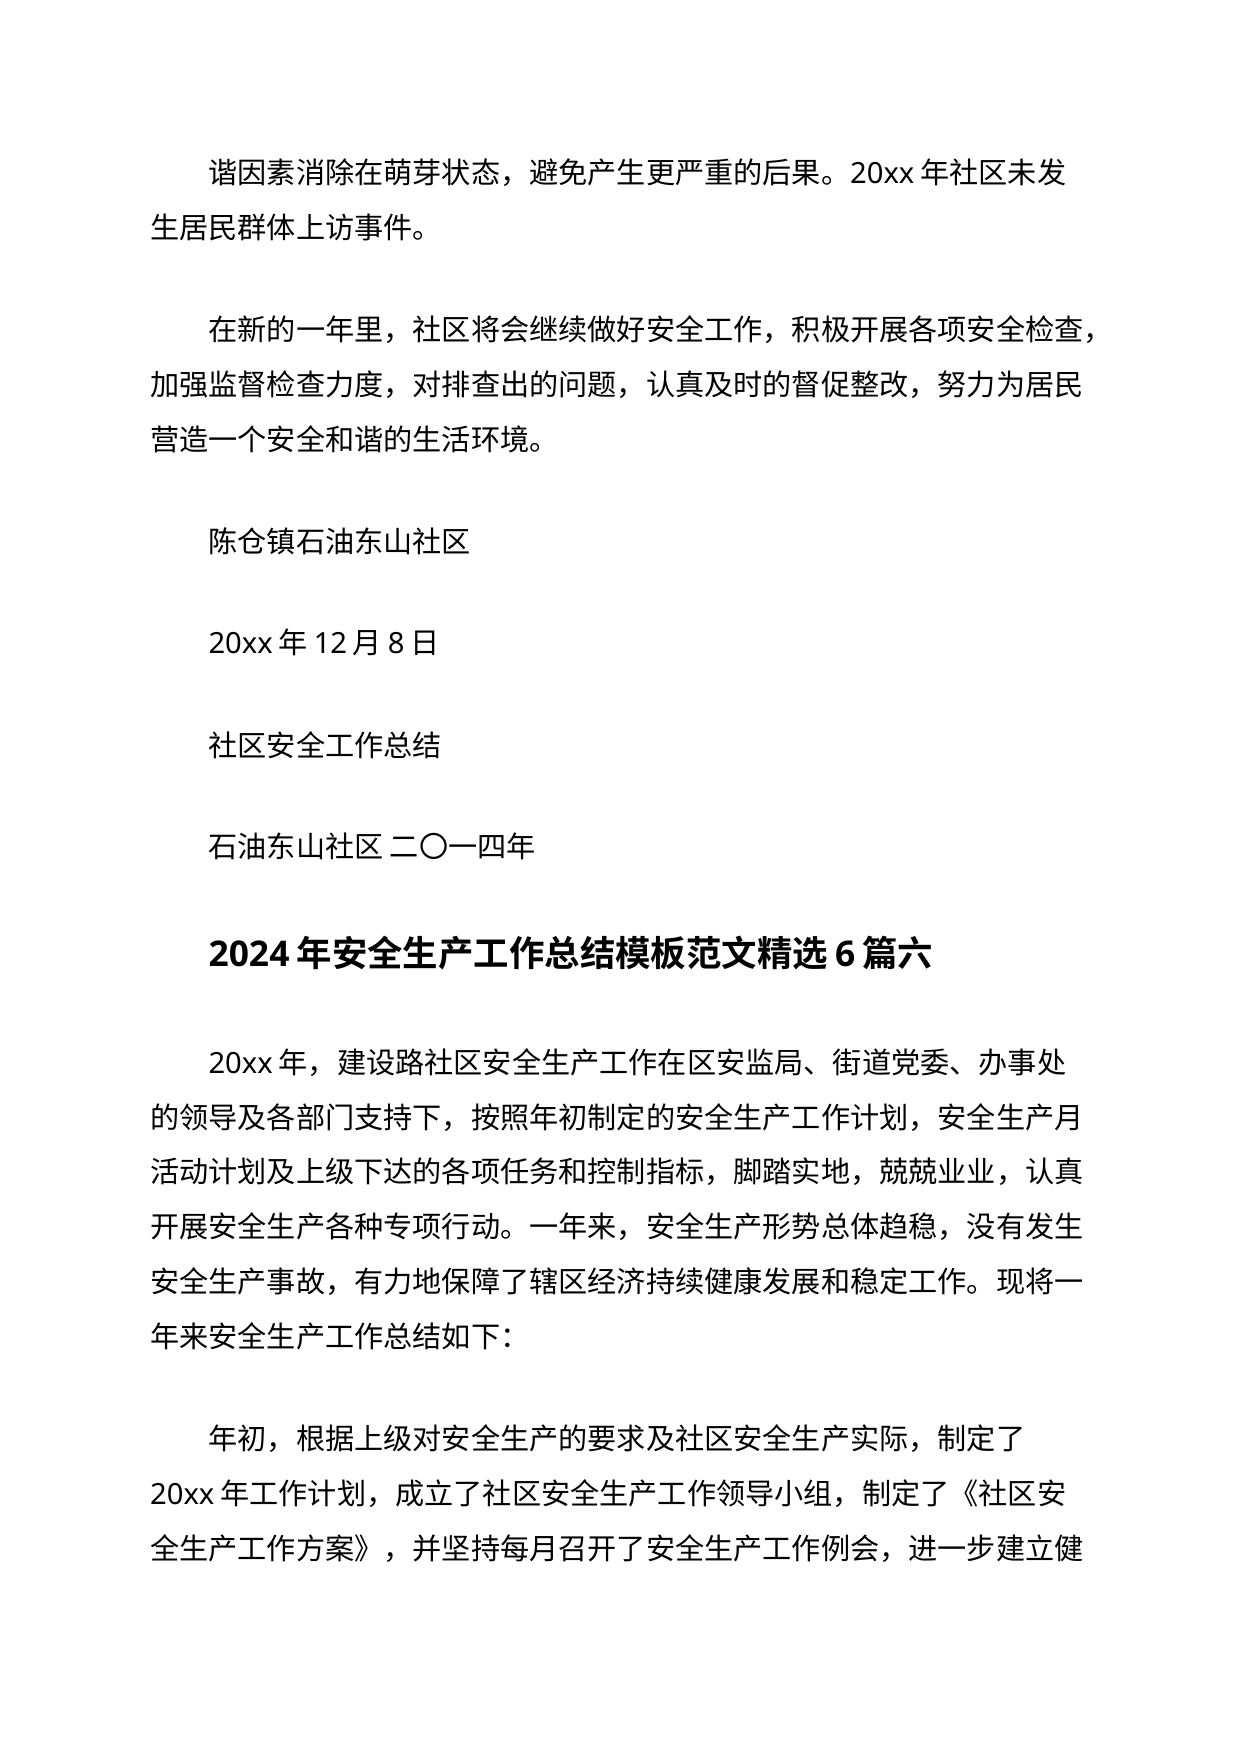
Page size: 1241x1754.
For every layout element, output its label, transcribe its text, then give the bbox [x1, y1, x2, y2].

text 社区安全工作总结 [150, 722, 1090, 764]
text 石油东山社区 二〇一四年 [150, 824, 1090, 866]
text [150, 1416, 1090, 1568]
text 陈仓镇石油东山社区 [150, 518, 1090, 561]
text 20xx年，建设路社区安全生产工作在区安监局、街道党委、办事处的领导及各部门支持下，按照年初制定的安全生产工作计划，安全生产月活动计划及上级下达的各项任务和控制指标，脚踏实地，兢兢业业，认真开展安全生产各种专项行动。一年来，安全生产形势总体趋稳，没有发生安全生产事故，有力地保障了辖区经济持续健康发展和稳定工作。现将一年来安全生产工作总结如下： [150, 1039, 1090, 1356]
text 20xx年12月8日 [150, 620, 1090, 662]
text 谐因素消除在萌芽状态，避免产生更严重的后果。20xx年社区未发生居民群体上访事件。 [150, 150, 1090, 247]
text 在新的一年里，社区将会继续做好安全工作，积极开展各项安全检查，加强监督检查力度，对排查出的问题，认真及时的督促整改，努力为居民营造一个安全和谐的生活环境。 [150, 307, 1090, 459]
text 2024年安全生产工作总结模板范文精选6篇六 [150, 926, 1090, 977]
